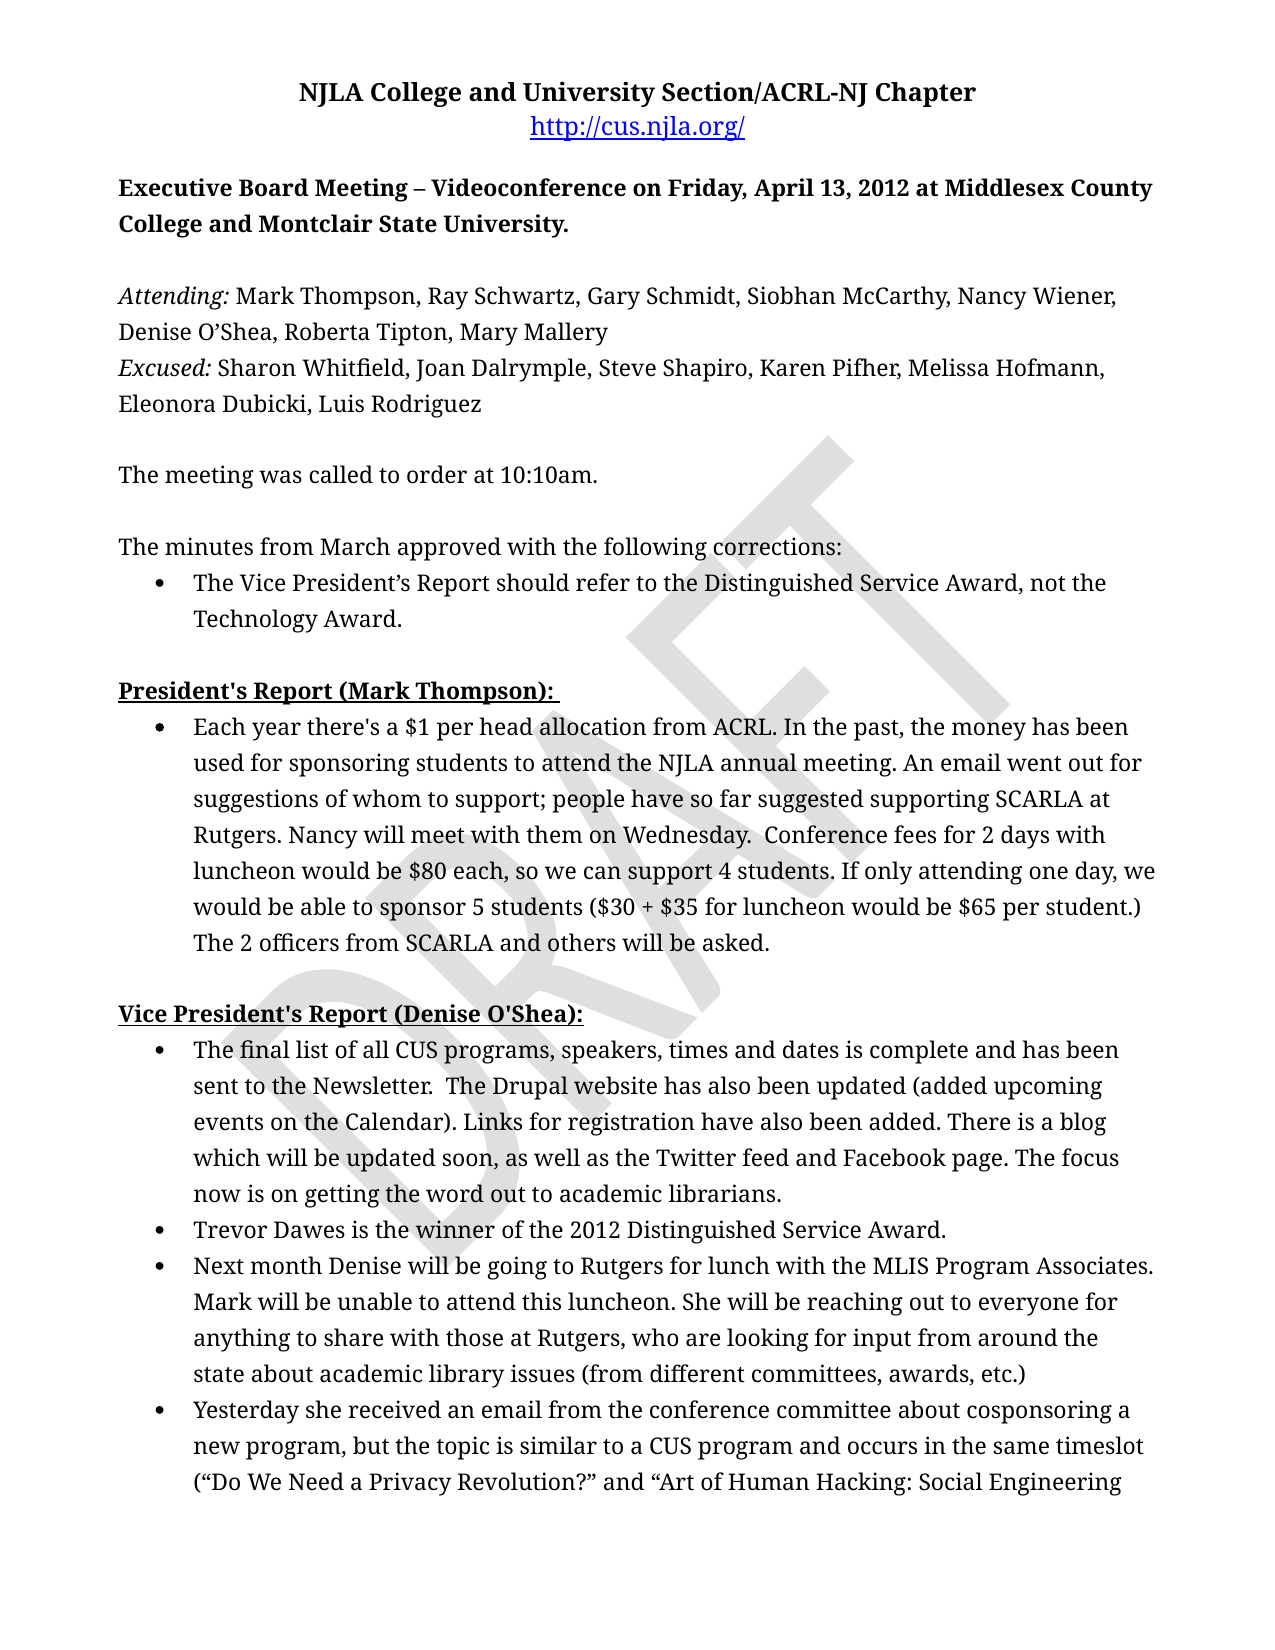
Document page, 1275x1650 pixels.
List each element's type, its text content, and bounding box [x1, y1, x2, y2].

text The meeting was called to order at 10:10am. [118, 459, 1157, 491]
text Excused: Sharon Whitfield, Joan Dalrymple, Steve Shapiro, Karen Pifher, Melissa Hofmann, Eleonora Dubicki, Luis Rodriguez [118, 352, 1157, 419]
list The Vice President’s Report should refer to the Distinguished Service Award, not the Technology Award. [156, 567, 1157, 634]
text Executive Board Meeting – Videoconference on Friday, April 13, 2012 at Middlesex County College and Montclair State University. [118, 172, 1157, 239]
text Attending: Mark Thompson, Ray Schwartz, Gary Schmidt, Siobhan McCarthy, Nancy Wiener, Denise O’Shea, Roberta Tipton, Mary Mallery [118, 280, 1157, 347]
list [156, 1394, 1157, 1497]
text Vice President's Report (Denise O'Shea): [118, 998, 1157, 1030]
text President's Report (Mark Thompson): [118, 675, 1157, 706]
list Each year there's a $1 per head allocation from ACRL. In the past, the money has been used for sponsoring students to attend the NJLA annual meeting. An email went out for suggestions of whom to support; people have so far suggested supporting SCARLA at Rutgers. Nancy will meet with them on Wednesday. Conference fees for 2 days with luncheon would be $80 each, so we can support 4 students. If only attending one day, we would be able to sponsor 5 students ($30 + $35 for luncheon would be $65 per student.) The 2 officers from SCARLA and others will be asked. [156, 711, 1157, 958]
list The final list of all CUS programs, speakers, times and dates is complete and has been sent to the Newsletter. The Drupal website has also been updated (added upcoming events on the Calendar). Links for registration have also been added. There is a blog which will be updated soon, as well as the Twitter feed and Facebook page. The focus now is on getting the word out to academic librarians. [156, 1034, 1157, 1209]
list Trevor Dawes is the winner of the 2012 Distinguished Service Award. [156, 1214, 1157, 1245]
text The minutes from March approved with the following corrections: [118, 531, 1157, 562]
list Next month Denise will be going to Rutgers for lunch with the MLIS Program Associates. Mark will be unable to attend this luncheon. She will be reaching out to everyone for anything to share with those at Rutgers, who are looking for input from around the state about academic library issues (from different committees, awards, etc.) [156, 1250, 1157, 1389]
